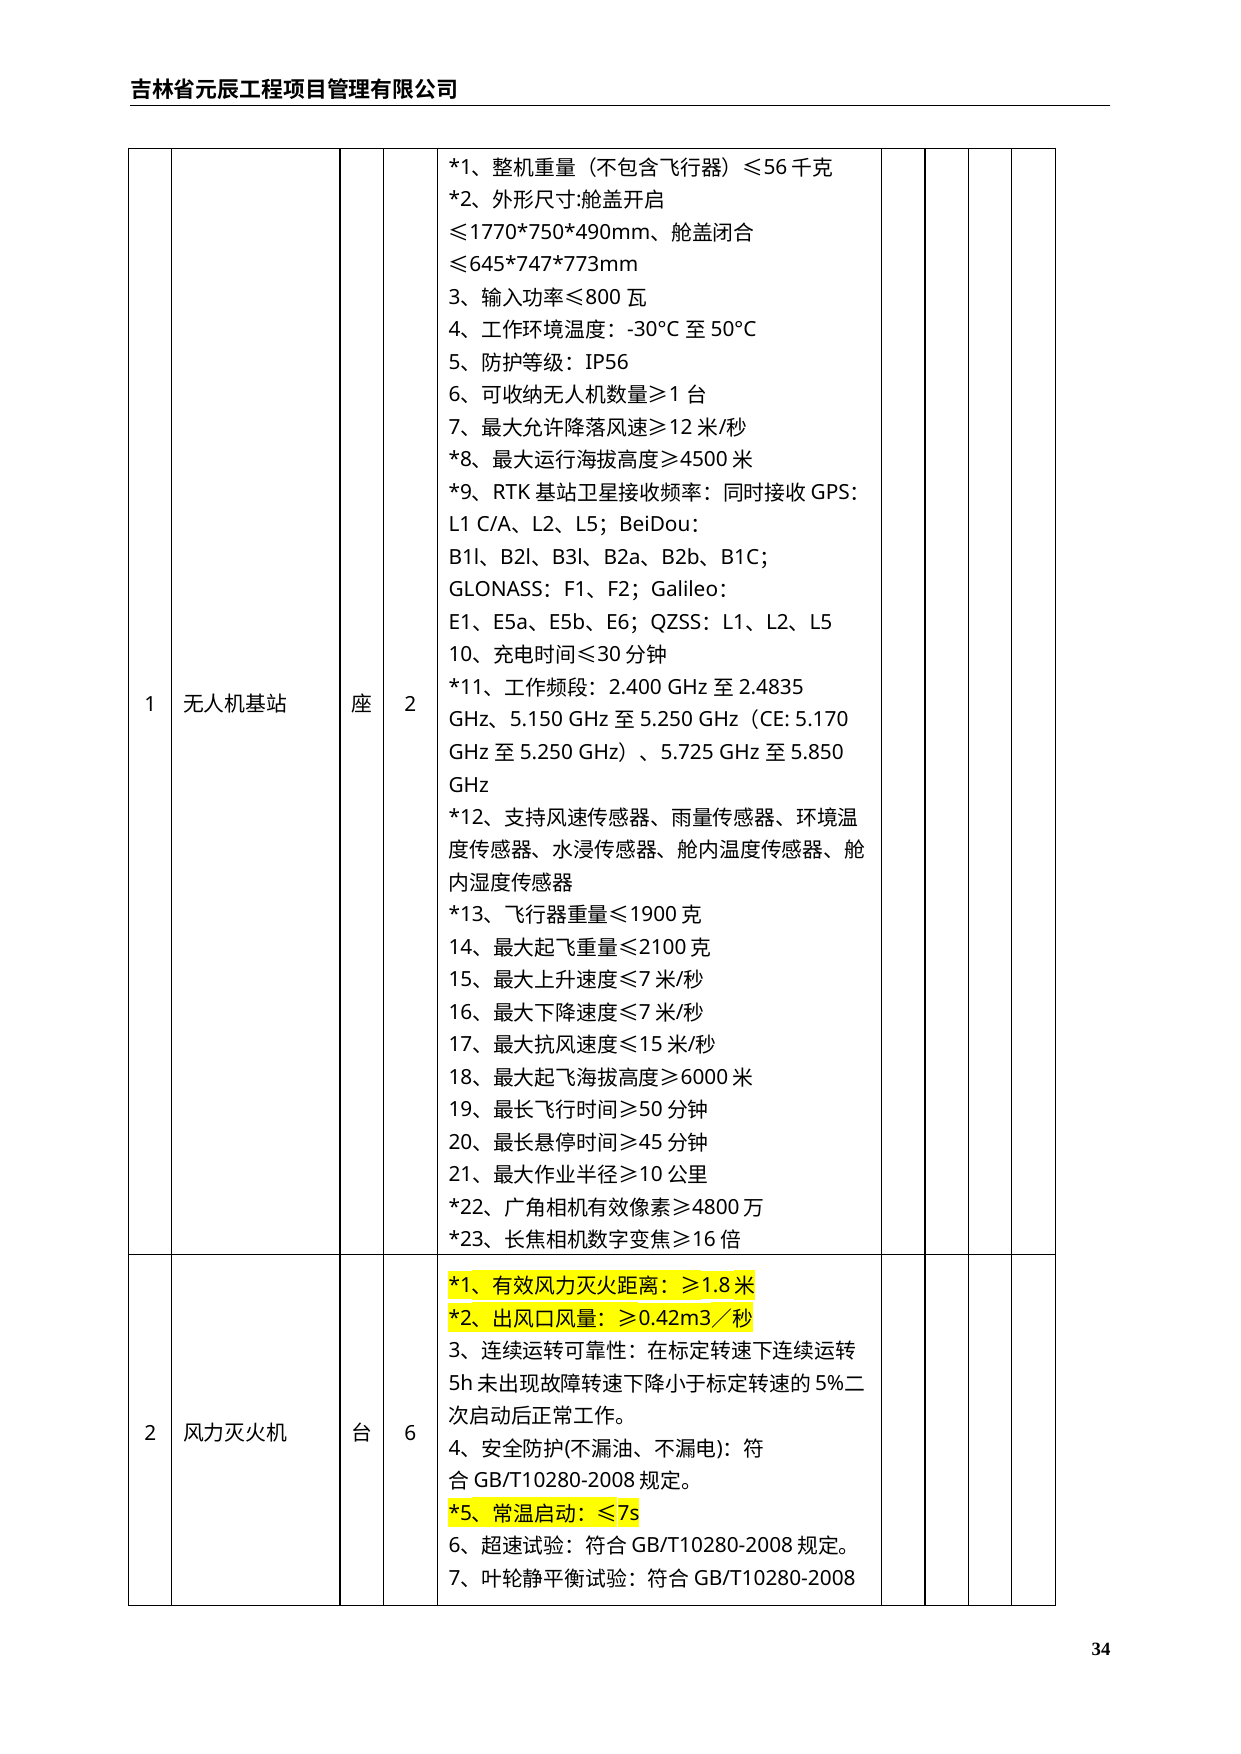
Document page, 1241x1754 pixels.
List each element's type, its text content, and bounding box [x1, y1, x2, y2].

table_cell [882, 1255, 924, 1605]
table_cell [882, 149, 924, 1254]
table_cell [926, 1255, 968, 1605]
table_cell *1、整机重量（不包含飞行器）≤56千克 *2、外形尺寸:舱盖开启≤1770*750*490mm、舱盖闭合≤645*747*773mm 3、输入功率≤800 瓦 4、工作环境温度：-30°C 至 50°C 5、防护等级：IP56 6、可收纳无人机数量≥1 台 7、最大允许降落风速≥12 米/秒 *8、最大运行海拔高度≥4500米 *9、RTK 基站卫星接收频率：同时接收GPS：L1 C/A、L2、L5；BeiDou：B1l、B2l、B3l、B2a、B2b、B1C；GLONASS：F1、F2；Galileo：E1、E5a、E5b、E6；QZSS：L1、L2、L5 10、充电时间≤30分钟 *11、工作频段：2.400 GHz 至 2.4835 GHz、5.150 GHz 至 5.250 GHz（CE: 5.170 GHz 至 5.250 GHz）、5.725 GHz 至 5.850 GHz *12、支持风速传感器、雨量传感器、环境温度传感器、水浸传感器、舱内温度传感器、舱内湿度传感器 *13、飞行器重量≤1900克 14、最大起飞重量≤2100克 15、最大上升速度≤7米/秒 16、最大下降速度≤7米/秒 17、最大抗风速度≤15米/秒 18、最大起飞海拔高度≥6000米 19、最长飞行时间≥50分钟 20、最长悬停时间≥45分钟 21、最大作业半径≥10公里 *22、广角相机有效像素≥4800万 *23、长焦相机数字变焦≥16倍 [438, 149, 881, 1254]
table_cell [438, 1255, 881, 1605]
table_cell [1012, 149, 1055, 1254]
table_cell 座 [341, 149, 383, 1254]
table_cell 2 [129, 1255, 171, 1605]
table_cell 6 [384, 1255, 437, 1605]
table_cell [926, 149, 968, 1254]
table_cell 台 [341, 1255, 383, 1605]
table_cell [969, 1255, 1011, 1605]
table_cell 无人机基站 [172, 149, 339, 1254]
table_cell 风力灭火机 [172, 1255, 339, 1605]
table_cell 2 [384, 149, 437, 1254]
table_cell 1 [129, 149, 171, 1254]
table_cell [1012, 1255, 1055, 1605]
table_cell [969, 149, 1011, 1254]
